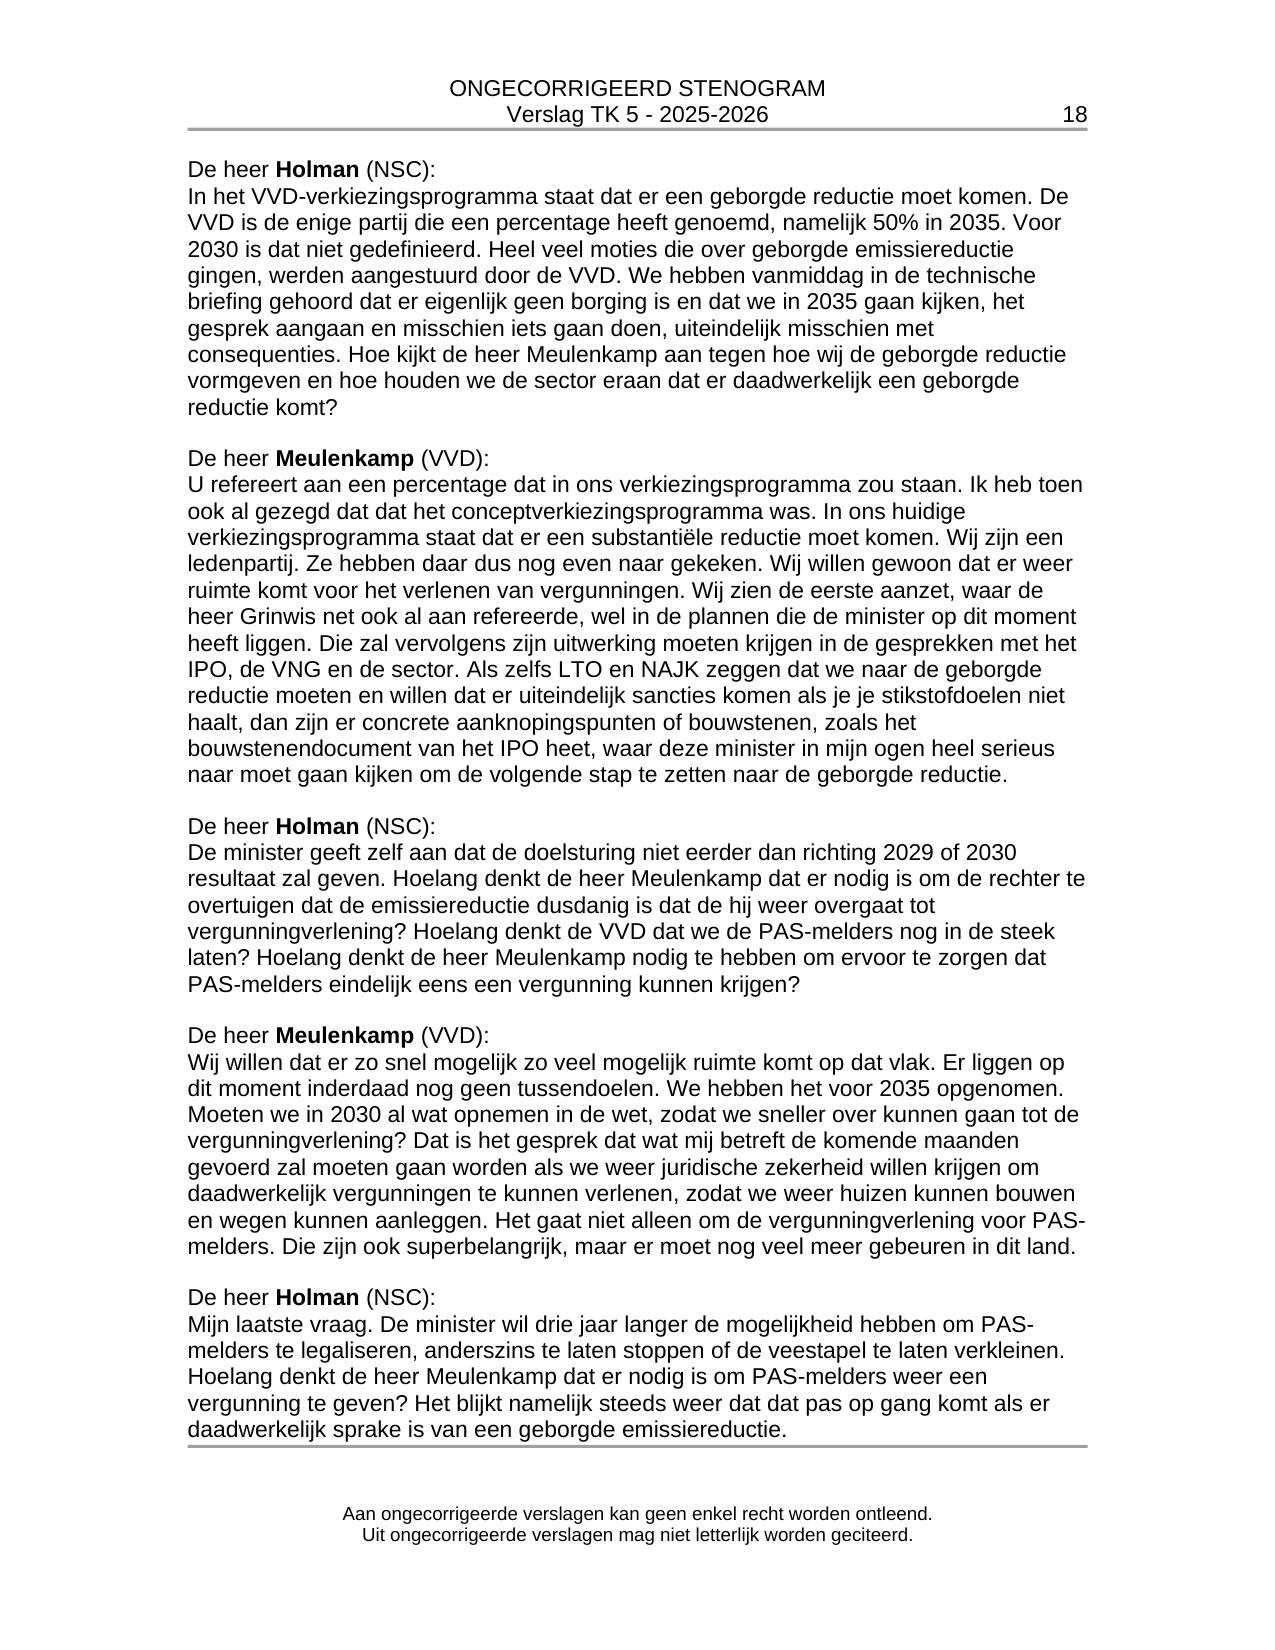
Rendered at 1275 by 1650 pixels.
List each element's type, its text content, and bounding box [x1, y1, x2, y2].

text De heer Holman (NSC): In het VVD-verkiezingsprogramma staat dat er een geborgde reductie moet komen. De VVD is de enige partij die een percentage heeft genoemd, namelijk 50% in 2035. Voor 2030 is dat niet gedefinieerd. Heel veel moties die over geborgde emissiereductie gingen, werden aangestuurd door de VVD. We hebben vanmiddag in de technische briefing gehoord dat er eigenlijk geen borging is en dat we in 2035 gaan kijken, het gesprek aangaan en misschien iets gaan doen, uiteindelijk misschien met consequenties. Hoe kijkt de heer Meulenkamp aan tegen hoe wij de geborgde reductie vormgeven en hoe houden we de sector eraan dat er daadwerkelijk een geborgde reductie komt? [187, 156, 1087, 420]
text De heer Holman (NSC): Mijn laatste vraag. De minister wil drie jaar langer de mogelijkheid hebben om PAS-melders te legaliseren, anderszins te laten stoppen of de veestapel te laten verkleinen. Hoelang denkt de heer Meulenkamp dat er nodig is om PAS-melders weer een vergunning te geven? Het blijkt namelijk steeds weer dat dat pas op gang komt als er daadwerkelijk sprake is van een geborgde emissiereductie. [187, 1284, 1087, 1442]
text De heer Holman (NSC): De minister geeft zelf aan dat de doelsturing niet eerder dan richting 2029 of 2030 resultaat zal geven. Hoelang denkt de heer Meulenkamp dat er nodig is om de rechter te overtuigen dat de emissiereductie dusdanig is dat de hij weer overgaat tot vergunningverlening? Hoelang denkt de VVD dat we de PAS-melders nog in de steek laten? Hoelang denkt de heer Meulenkamp nodig te hebben om ervoor te zorgen dat PAS-melders eindelijk eens een vergunning kunnen krijgen? [187, 813, 1087, 997]
text De heer Meulenkamp (VVD): Wij willen dat er zo snel mogelijk zo veel mogelijk ruimte komt op dat vlak. Er liggen op dit moment inderdaad nog geen tussendoelen. We hebben het voor 2035 opgenomen. Moeten we in 2030 al wat opnemen in de wet, zodat we sneller over kunnen gaan tot de vergunningverlening? Dat is het gesprek dat wat mij betreft de komende maanden gevoerd zal moeten gaan worden als we weer juridische zekerheid willen krijgen om daadwerkelijk vergunningen te kunnen verlenen, zodat we weer huizen kunnen bouwen en wegen kunnen aanleggen. Het gaat niet alleen om de vergunningverlening voor PAS-melders. Die zijn ook superbelangrijk, maar er moet nog veel meer gebeuren in dit land. [187, 1022, 1087, 1259]
text De heer Meulenkamp (VVD): U refereert aan een percentage dat in ons verkiezingsprogramma zou staan. Ik heb toen ook al gezegd dat dat het conceptverkiezingsprogramma was. In ons huidige verkiezingsprogramma staat dat er een substantiële reductie moet komen. Wij zijn een ledenpartij. Ze hebben daar dus nog even naar gekeken. Wij willen gewoon dat er weer ruimte komt voor het verlenen van vergunningen. Wij zien de eerste aanzet, waar de heer Grinwis net ook al aan refereerde, wel in de plannen die de minister op dit moment heeft liggen. Die zal vervolgens zijn uitwerking moeten krijgen in de gesprekken met het IPO, de VNG en de sector. Als zelfs LTO en NAJK zeggen dat we naar de geborgde reductie moeten en willen dat er uiteindelijk sancties komen als je je stikstofdoelen niet haalt, dan zijn er concrete aanknopingspunten of bouwstenen, zoals het bouwstenendocument van het IPO heet, waar deze minister in mijn ogen heel serieus naar moet gaan kijken om de volgende stap te zetten naar de geborgde reductie. [187, 445, 1087, 788]
